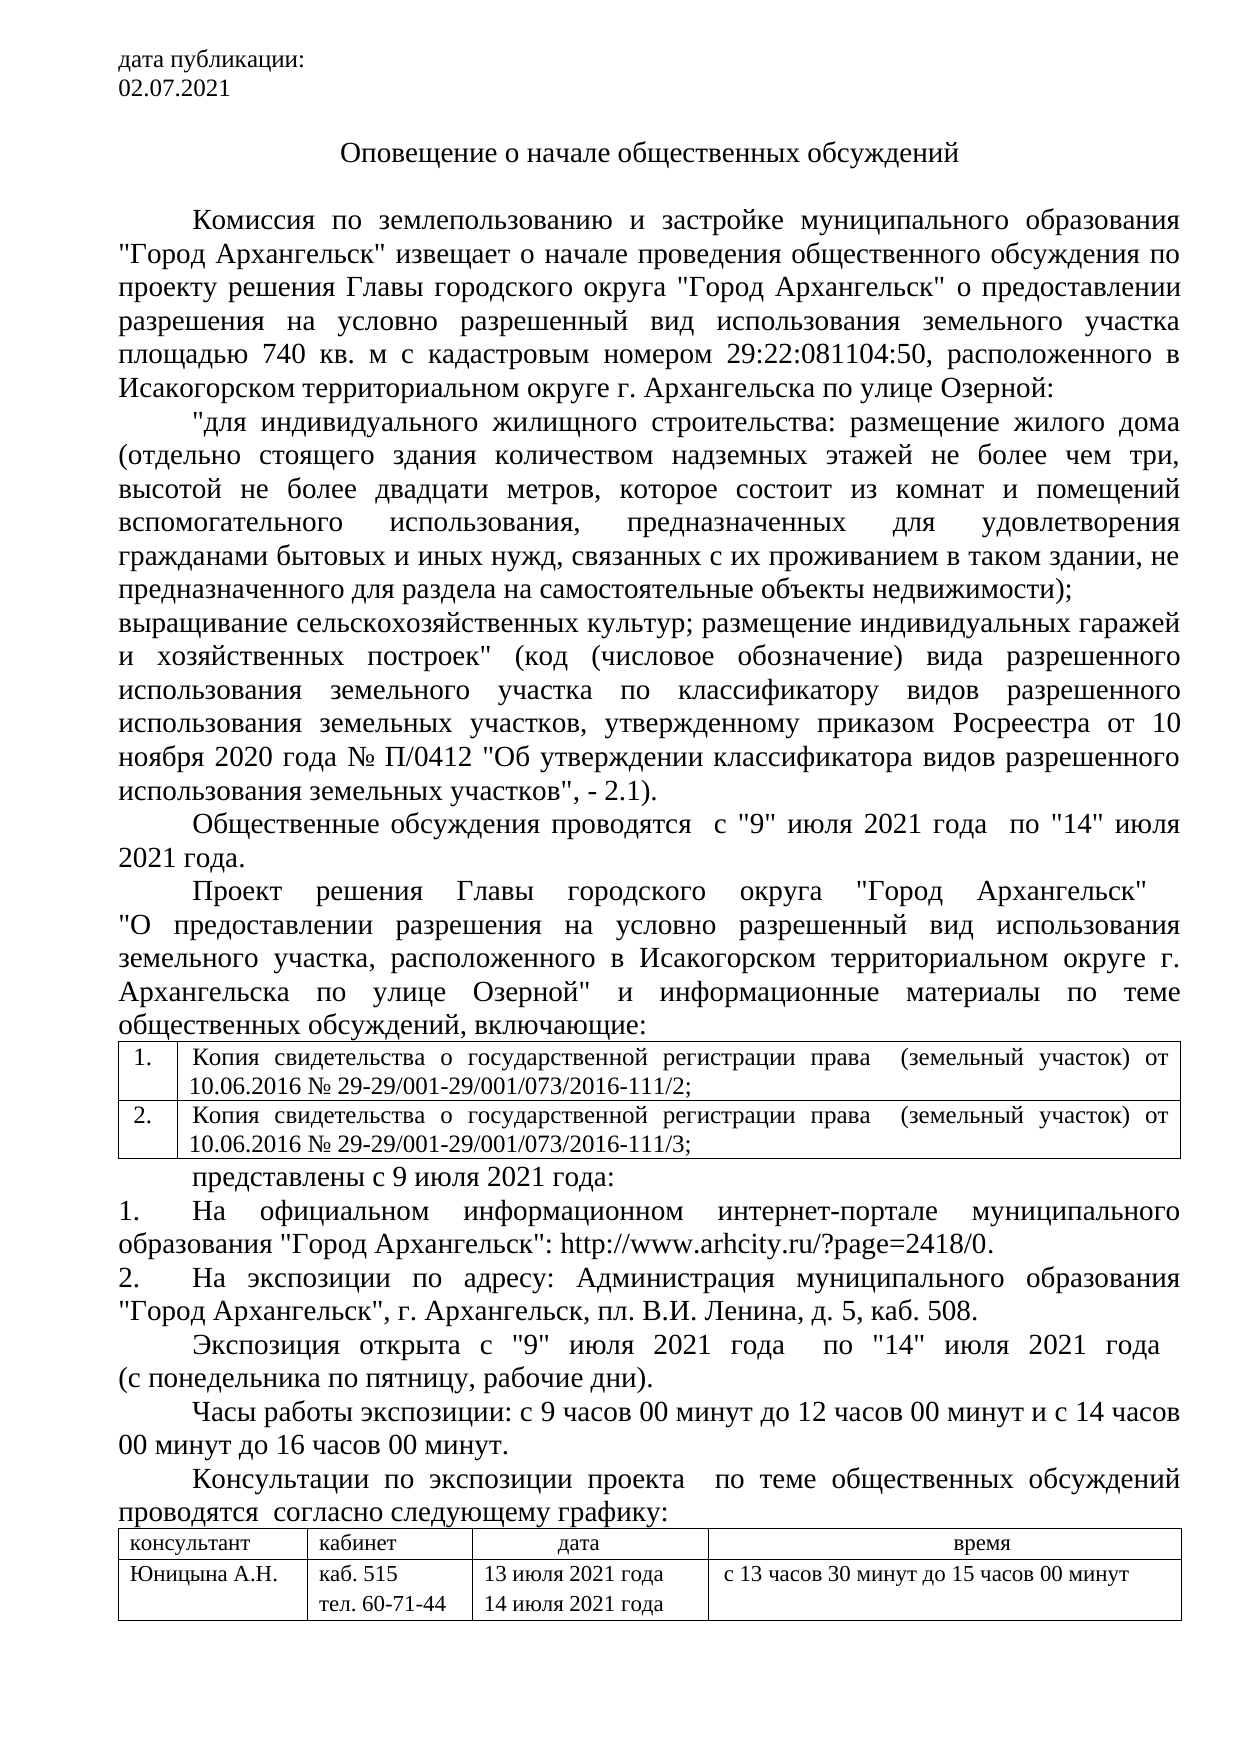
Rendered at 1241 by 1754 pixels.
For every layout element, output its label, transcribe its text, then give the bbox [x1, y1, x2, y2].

text Проект решения Главы городского округа "Город Архангельск" "О предоставлении разрешения на условно разрешенный вид использования земельного участка, расположенного в Исакогорском территориальном округе г. Архангельска по улице Озерной" и информационные материалы по теме общественных обсуждений, включающие: [118, 873, 1181, 1041]
table_cell с 13 часов 30 минут до 15 часов 00 минут [709, 1560, 1181, 1620]
table_cell 13 июля 2021 года 14 июля 2021 года [473, 1560, 708, 1620]
text 1. На официальном информационном интернет-портале муниципального образования "Город Архангельск": http://www.arhcity.ru/?page=2418/0. [118, 1193, 1181, 1260]
table_header кабинет [308, 1529, 472, 1559]
table_header дата [473, 1529, 708, 1559]
text Часы работы экспозиции: с 9 часов 00 минут до 12 часов 00 минут и с 14 часов 00 минут до 16 часов 00 минут. [118, 1394, 1181, 1461]
text Комиссия по землепользованию и застройке муниципального образования "Город Архангельск" извещает о начале проведения общественного обсуждения по проекту решения Главы городского округа "Город Архангельск" о предоставлении разрешения на условно разрешенный вид использования земельного участка площадью 740 кв. м с кадастровым номером 29:22:081104:50, расположенного в Исакогорском территориальном округе г. Архангельска по улице Озерной: [118, 202, 1181, 404]
text 2. На экспозиции по адресу: Администрация муниципального образования "Город Архангельск", г. Архангельск, пл. В.И. Ленина, д. 5, каб. 508. [118, 1260, 1181, 1327]
text Консультации по экспозиции проекта по теме общественных обсуждений проводятся согласно следующему графику: [118, 1461, 1181, 1528]
table_header консультант [119, 1529, 307, 1559]
text Экспозиция открыта с "9" июля 2021 года по "14" июля 2021 года (с понедельника по пятницу, рабочие дни). [118, 1327, 1181, 1394]
text выращивание сельскохозяйственных культур; размещение индивидуальных гаражей и хозяйственных построек" (код (числовое обозначение) вида разрешенного использования земельного участка по классификатору видов разрешенного использования земельных участков, утвержденному приказом Росреестра от 10 ноября 2020 года № П/0412 "Об утверждении классификатора видов разрешенного использования земельных участков", - 2.1). [118, 605, 1181, 806]
table_header 1. [119, 1042, 177, 1099]
table_cell каб. 515 тел. 60-71-44 [308, 1560, 472, 1620]
text Оповещение о начале общественных обсуждений [118, 135, 1181, 169]
table_cell Юницына А.Н. [119, 1560, 307, 1620]
table_cell Копия свидетельства о государственной регистрации права (земельный участок) от 10.06.2016 № 29-29/001-29/001/073/2016-111/3; [178, 1101, 1180, 1158]
text дата публикации: [118, 44, 1181, 73]
text "для индивидуального жилищного строительства: размещение жилого дома (отдельно стоящего здания количеством надземных этажей не более чем три, высотой не более двадцати метров, которое состоит из комнат и помещений вспомогательного использования, предназначенных для удовлетворения гражданами бытовых и иных нужд, связанных с их проживанием в таком здании, не предназначенного для раздела на самостоятельные объекты недвижимости); [118, 404, 1181, 605]
table_cell 2. [119, 1101, 177, 1158]
text 02.07.2021 [118, 73, 1181, 102]
table_header Копия свидетельства о государственной регистрации права (земельный участок) от 10.06.2016 № 29-29/001-29/001/073/2016-111/2; [178, 1042, 1180, 1099]
text представлены с 9 июля 2021 года: [118, 1159, 1181, 1193]
text Общественные обсуждения проводятся с "9" июля 2021 года по "14" июля 2021 года. [118, 806, 1181, 873]
table_header время [709, 1529, 1181, 1559]
